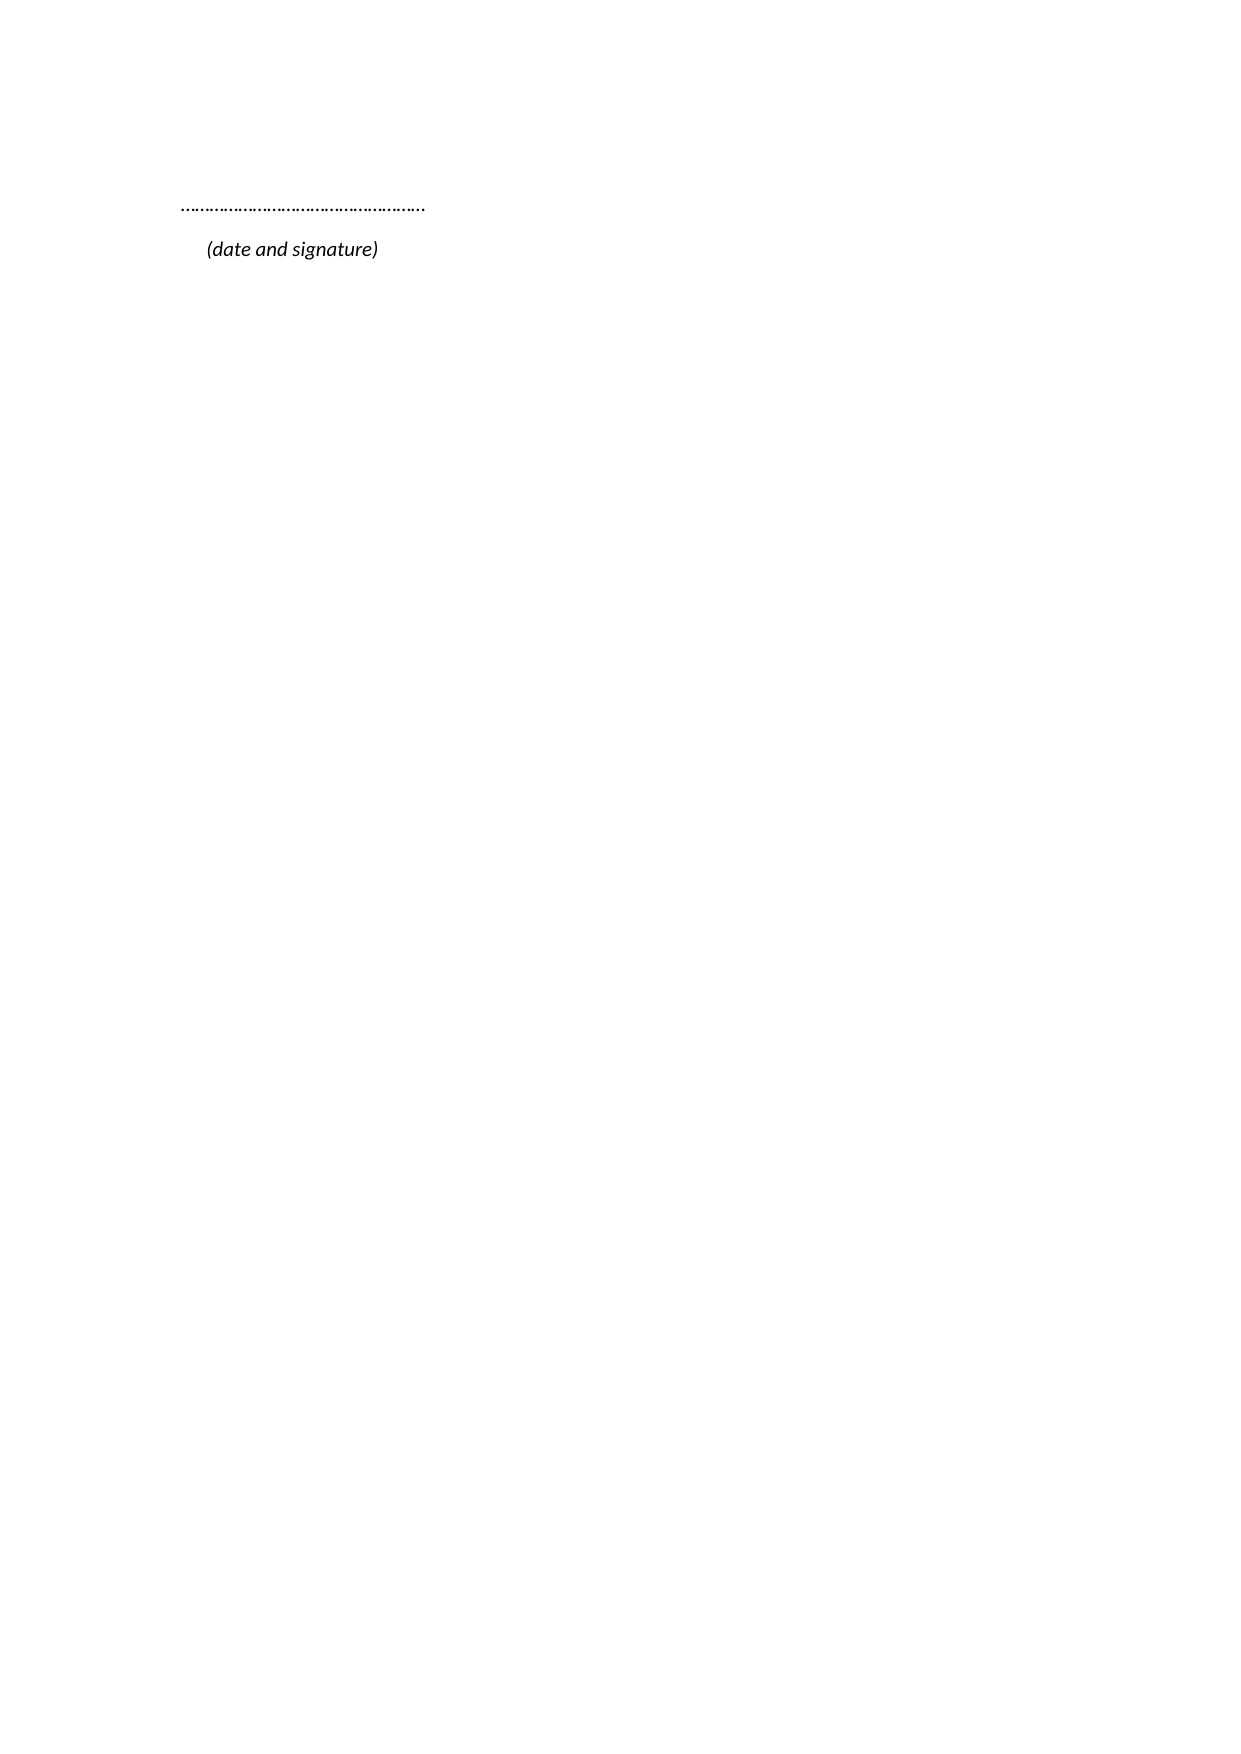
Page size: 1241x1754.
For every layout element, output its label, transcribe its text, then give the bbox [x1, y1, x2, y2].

text …………………………………………… [148, 192, 1093, 217]
text (date and signature) [148, 236, 1093, 261]
